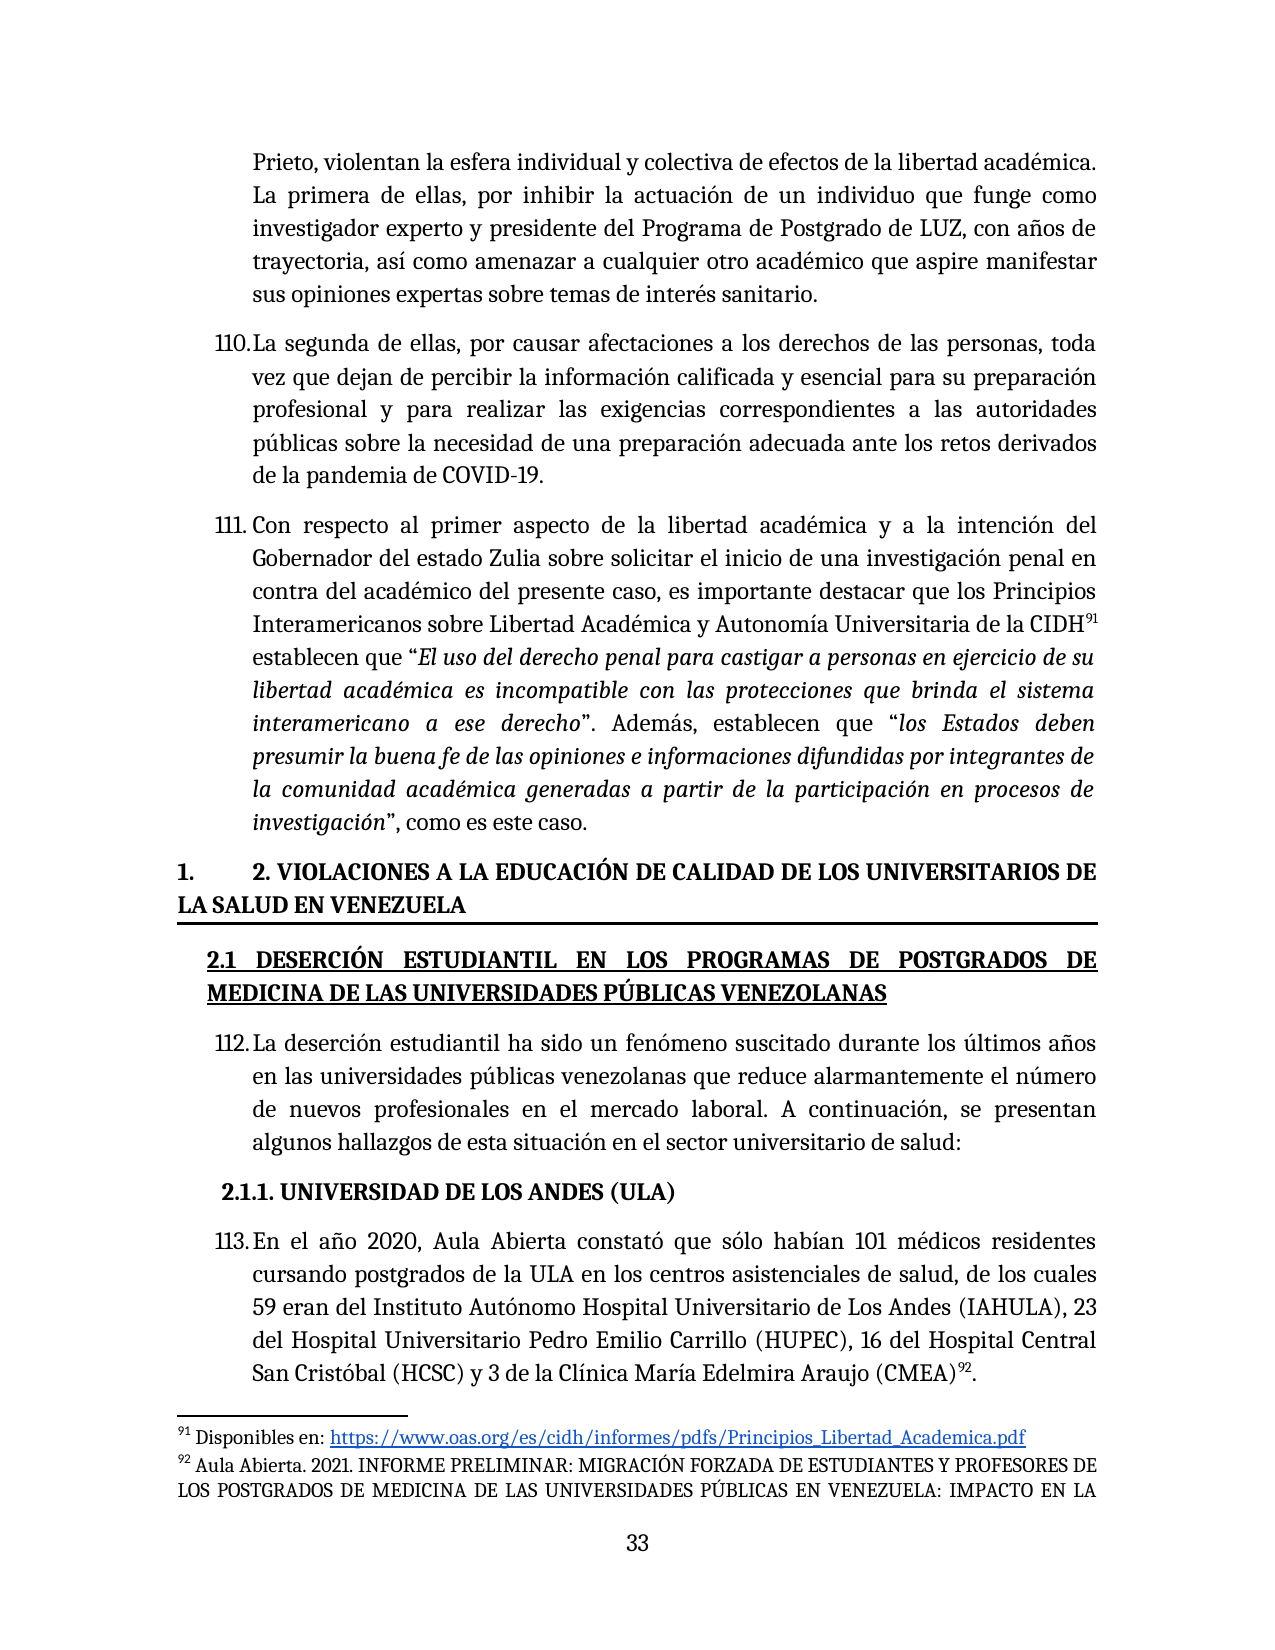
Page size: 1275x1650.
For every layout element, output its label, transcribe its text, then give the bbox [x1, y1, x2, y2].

text 2.1 DESERCIÓN ESTUDIANTIL EN LOS PROGRAMAS DE POSTGRADOS DE MEDICINA DE LAS UNIVERSIDADES PÚBLICAS VENEZOLANAS [207, 972, 1098, 1008]
list La segunda de ellas, por causar afectaciones a los derechos de las personas, toda vez que dejan de percibir la información calificada y esencial para su preparación profesional y para realizar las exigencias correspondientes a las autoridades públicas sobre la necesidad de una preparación adecuada ante los retos derivados de la pandemia de COVID-19. [215, 329, 1098, 490]
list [215, 148, 1098, 308]
text 2.1.1. UNIVERSIDAD DE LOS ANDES (ULA) [221, 1177, 1098, 1206]
list En el año 2020, Aula Abierta constató que sólo habían 101 médicos residentes cursando postgrados de la ULA en los centros asistenciales de salud, de los cuales 59 eran del Instituto Autónomo Hospital Universitario de Los Andes (IAHULA), 23 del Hospital Universitario Pedro Emilio Carrillo (HUPEC), 16 del Hospital Central San Cristóbal (HCSC) y 3 de la Clínica María Edelmira Araujo (CMEA). [215, 1227, 1098, 1388]
subtitle 2. VIOLACIONES A LA EDUCACIÓN DE CALIDAD DE LOS UNIVERSITARIOS DE LA SALUD EN VENEZUELA [177, 858, 1098, 922]
list Con respecto al primer aspecto de la libertad académica y a la intención del Gobernador del estado Zulia sobre solicitar el inicio de una investigación penal en contra del académico del presente caso, es importante destacar que los Principios Interamericanos sobre Libertad Académica y Autonomía Universitaria de la CIDH establecen que “El uso del derecho penal para castigar a personas en ejercicio de su libertad académica es incompatible con las protecciones que brinda el sistema interamericano a ese derecho”. Además, establecen que “los Estados deben presumir la buena fe de las opiniones e informaciones difundidas por integrantes de la comunidad académica generadas a partir de la participación en procesos de investigación”, como es este caso. [215, 511, 1098, 837]
text 2.1 DESERCIÓN ESTUDIANTIL EN LOS PROGRAMAS DE POSTGRADOS DE MEDICINA DE LAS UNIVERSIDADES PÚBLICAS VENEZOLANAS [207, 946, 1098, 970]
list La deserción estudiantil ha sido un fenómeno suscitado durante los últimos años en las universidades públicas venezolanas que reduce alarmantemente el número de nuevos profesionales en el mercado laboral. A continuación, se presentan algunos hallazgos de esta situación en el sector universitario de salud: [215, 1029, 1098, 1156]
